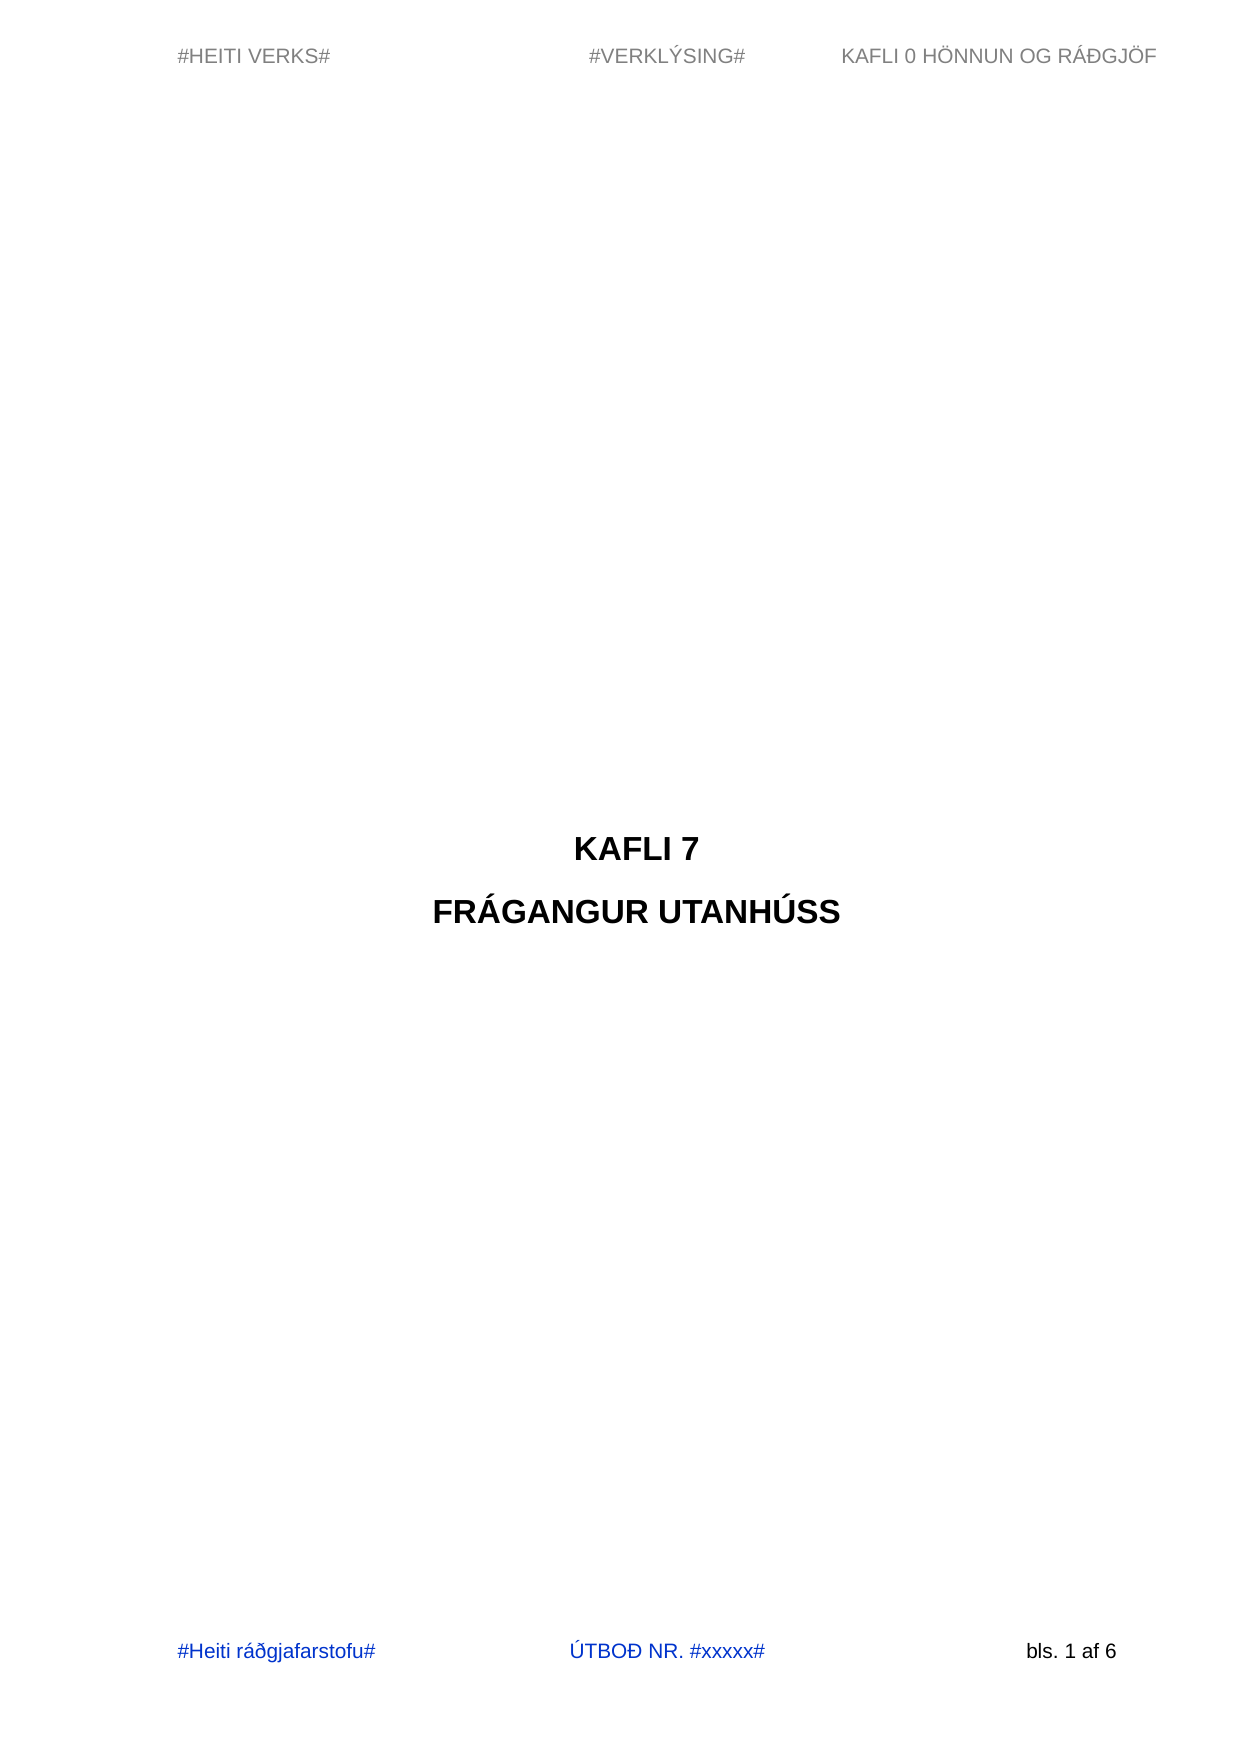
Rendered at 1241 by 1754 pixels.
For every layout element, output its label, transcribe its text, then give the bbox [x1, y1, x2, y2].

text KAFLI 7 [177, 829, 1096, 868]
title FRÁGANGUR UTANHÚSS [177, 893, 1096, 931]
